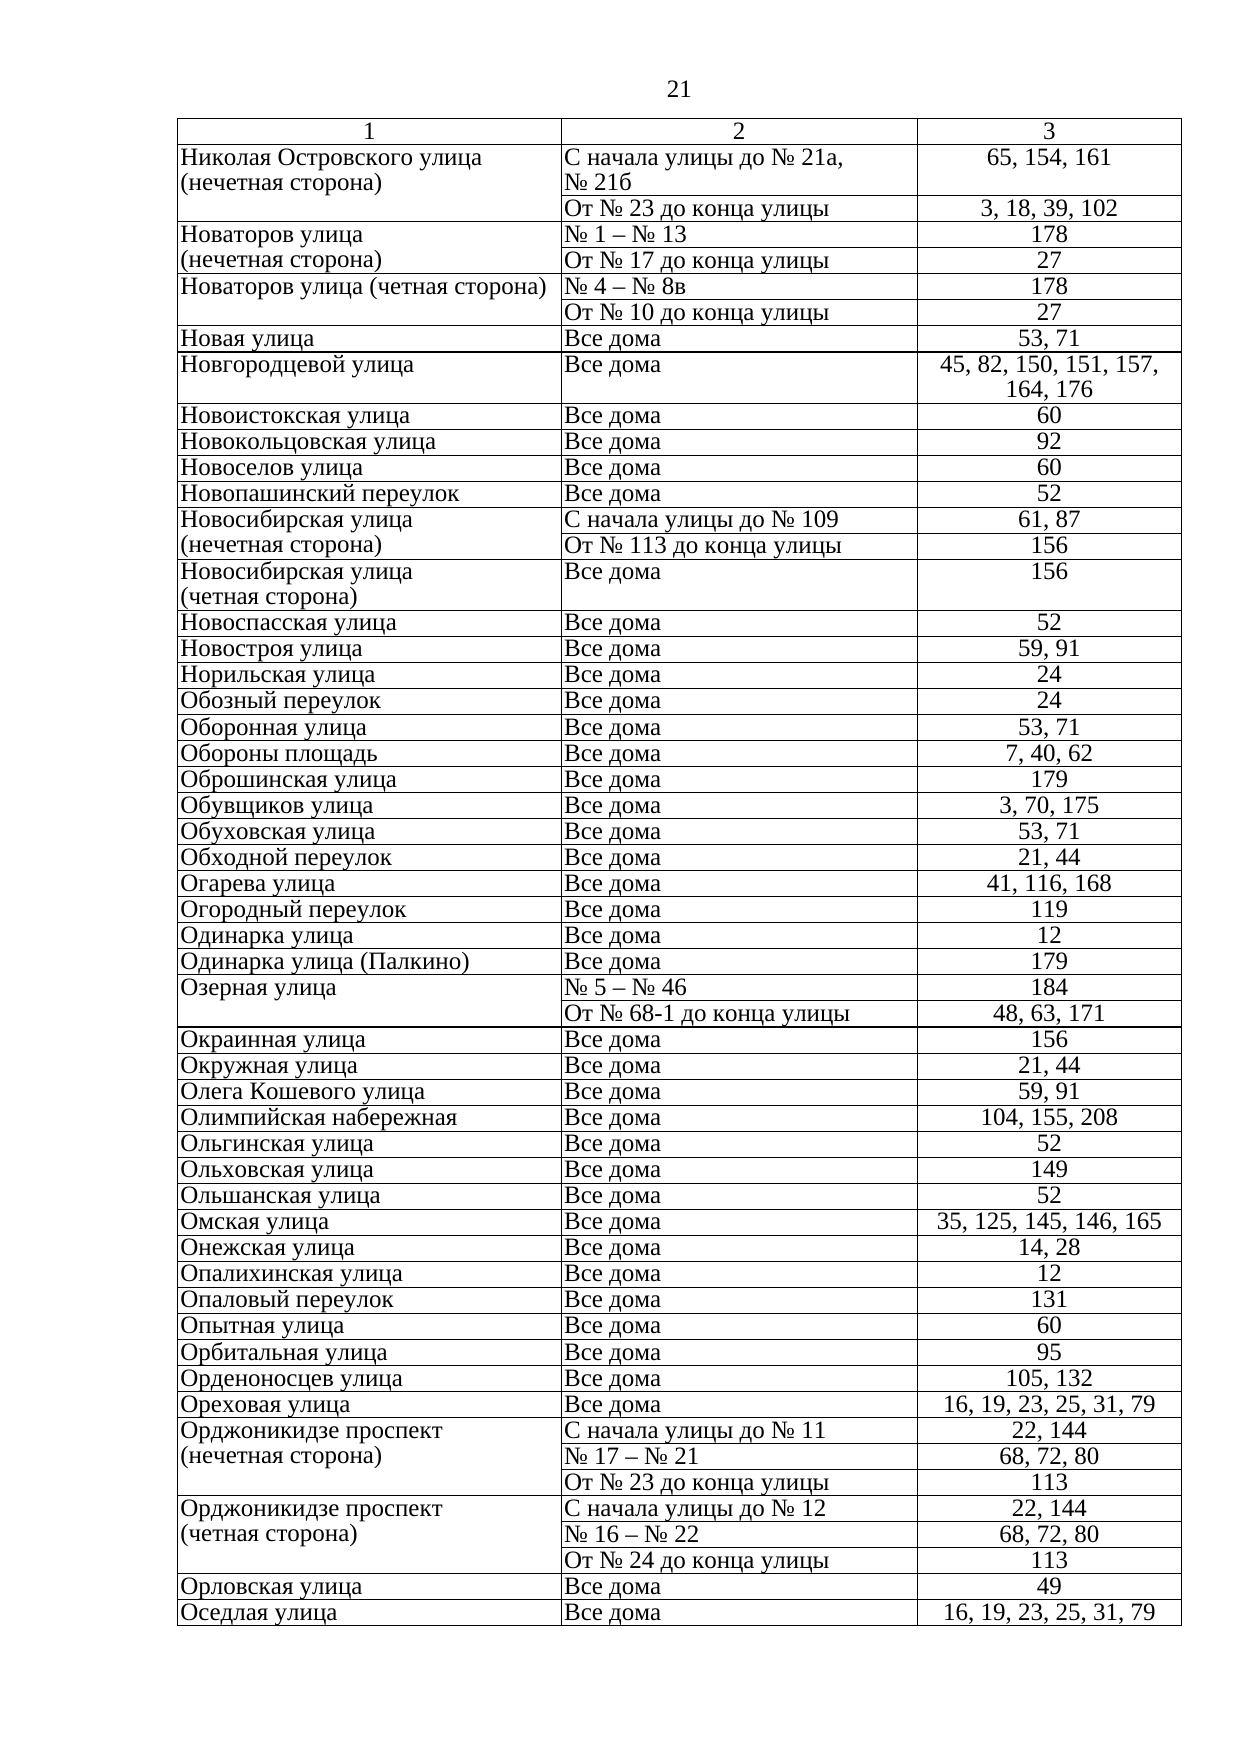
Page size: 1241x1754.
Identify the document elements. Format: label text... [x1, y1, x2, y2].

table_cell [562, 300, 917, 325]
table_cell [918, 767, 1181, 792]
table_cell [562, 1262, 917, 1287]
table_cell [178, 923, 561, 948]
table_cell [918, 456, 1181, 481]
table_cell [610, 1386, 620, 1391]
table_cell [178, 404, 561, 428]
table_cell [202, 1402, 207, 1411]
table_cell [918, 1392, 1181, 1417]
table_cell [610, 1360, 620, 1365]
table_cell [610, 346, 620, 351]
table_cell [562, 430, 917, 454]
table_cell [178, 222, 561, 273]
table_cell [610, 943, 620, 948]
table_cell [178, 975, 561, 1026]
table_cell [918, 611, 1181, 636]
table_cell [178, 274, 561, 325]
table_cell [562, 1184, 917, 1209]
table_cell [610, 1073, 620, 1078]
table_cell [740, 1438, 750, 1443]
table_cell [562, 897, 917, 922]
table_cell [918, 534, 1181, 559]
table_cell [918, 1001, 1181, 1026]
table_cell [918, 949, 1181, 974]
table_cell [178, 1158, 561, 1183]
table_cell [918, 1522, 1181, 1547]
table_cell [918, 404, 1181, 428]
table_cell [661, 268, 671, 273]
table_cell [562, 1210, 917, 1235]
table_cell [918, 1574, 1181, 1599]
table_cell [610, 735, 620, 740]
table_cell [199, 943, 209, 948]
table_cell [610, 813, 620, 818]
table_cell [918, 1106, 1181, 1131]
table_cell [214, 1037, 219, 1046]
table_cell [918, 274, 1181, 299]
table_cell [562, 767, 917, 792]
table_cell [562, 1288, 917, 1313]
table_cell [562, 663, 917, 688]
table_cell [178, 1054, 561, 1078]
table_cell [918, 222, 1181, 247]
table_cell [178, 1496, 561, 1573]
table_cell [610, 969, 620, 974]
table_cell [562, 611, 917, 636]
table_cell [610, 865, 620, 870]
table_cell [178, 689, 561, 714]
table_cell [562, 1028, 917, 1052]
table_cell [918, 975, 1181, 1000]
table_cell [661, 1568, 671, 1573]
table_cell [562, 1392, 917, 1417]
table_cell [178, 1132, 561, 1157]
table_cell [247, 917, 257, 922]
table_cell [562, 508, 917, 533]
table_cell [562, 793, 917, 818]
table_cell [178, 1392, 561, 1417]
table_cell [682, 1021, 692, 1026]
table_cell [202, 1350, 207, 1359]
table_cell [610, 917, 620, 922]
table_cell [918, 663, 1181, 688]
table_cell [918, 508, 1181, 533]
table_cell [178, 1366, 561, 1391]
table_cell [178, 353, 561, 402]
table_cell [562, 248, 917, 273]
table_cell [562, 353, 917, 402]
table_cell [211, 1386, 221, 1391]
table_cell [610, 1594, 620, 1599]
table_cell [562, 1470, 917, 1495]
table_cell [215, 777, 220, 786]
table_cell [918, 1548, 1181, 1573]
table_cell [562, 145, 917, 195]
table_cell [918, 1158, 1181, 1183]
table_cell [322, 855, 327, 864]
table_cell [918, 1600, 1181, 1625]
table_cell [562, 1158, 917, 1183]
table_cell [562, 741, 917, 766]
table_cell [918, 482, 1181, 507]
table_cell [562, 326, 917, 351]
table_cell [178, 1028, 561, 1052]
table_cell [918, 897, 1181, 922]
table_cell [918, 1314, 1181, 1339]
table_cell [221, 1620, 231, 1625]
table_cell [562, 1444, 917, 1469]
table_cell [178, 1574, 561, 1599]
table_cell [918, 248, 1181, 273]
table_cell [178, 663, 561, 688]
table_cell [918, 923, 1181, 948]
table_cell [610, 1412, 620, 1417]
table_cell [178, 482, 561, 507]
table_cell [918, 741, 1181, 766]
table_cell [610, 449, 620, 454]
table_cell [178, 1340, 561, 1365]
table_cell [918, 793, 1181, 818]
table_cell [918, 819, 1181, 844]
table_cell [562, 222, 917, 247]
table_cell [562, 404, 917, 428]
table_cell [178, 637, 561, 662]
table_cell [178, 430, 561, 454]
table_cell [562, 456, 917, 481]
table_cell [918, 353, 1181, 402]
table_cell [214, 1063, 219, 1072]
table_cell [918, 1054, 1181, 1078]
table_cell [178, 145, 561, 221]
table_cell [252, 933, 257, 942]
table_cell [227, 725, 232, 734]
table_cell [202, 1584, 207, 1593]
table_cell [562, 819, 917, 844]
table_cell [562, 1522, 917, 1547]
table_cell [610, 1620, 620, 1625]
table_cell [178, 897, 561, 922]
table_header 3 [918, 119, 1181, 144]
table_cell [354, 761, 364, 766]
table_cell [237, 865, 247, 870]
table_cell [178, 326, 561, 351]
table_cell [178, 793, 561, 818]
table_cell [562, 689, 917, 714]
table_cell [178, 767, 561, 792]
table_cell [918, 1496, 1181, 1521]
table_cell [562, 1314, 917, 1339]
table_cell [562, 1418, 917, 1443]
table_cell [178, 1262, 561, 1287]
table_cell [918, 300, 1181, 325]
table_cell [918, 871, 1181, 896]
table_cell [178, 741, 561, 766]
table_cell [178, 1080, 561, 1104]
table_header 1 [178, 119, 561, 144]
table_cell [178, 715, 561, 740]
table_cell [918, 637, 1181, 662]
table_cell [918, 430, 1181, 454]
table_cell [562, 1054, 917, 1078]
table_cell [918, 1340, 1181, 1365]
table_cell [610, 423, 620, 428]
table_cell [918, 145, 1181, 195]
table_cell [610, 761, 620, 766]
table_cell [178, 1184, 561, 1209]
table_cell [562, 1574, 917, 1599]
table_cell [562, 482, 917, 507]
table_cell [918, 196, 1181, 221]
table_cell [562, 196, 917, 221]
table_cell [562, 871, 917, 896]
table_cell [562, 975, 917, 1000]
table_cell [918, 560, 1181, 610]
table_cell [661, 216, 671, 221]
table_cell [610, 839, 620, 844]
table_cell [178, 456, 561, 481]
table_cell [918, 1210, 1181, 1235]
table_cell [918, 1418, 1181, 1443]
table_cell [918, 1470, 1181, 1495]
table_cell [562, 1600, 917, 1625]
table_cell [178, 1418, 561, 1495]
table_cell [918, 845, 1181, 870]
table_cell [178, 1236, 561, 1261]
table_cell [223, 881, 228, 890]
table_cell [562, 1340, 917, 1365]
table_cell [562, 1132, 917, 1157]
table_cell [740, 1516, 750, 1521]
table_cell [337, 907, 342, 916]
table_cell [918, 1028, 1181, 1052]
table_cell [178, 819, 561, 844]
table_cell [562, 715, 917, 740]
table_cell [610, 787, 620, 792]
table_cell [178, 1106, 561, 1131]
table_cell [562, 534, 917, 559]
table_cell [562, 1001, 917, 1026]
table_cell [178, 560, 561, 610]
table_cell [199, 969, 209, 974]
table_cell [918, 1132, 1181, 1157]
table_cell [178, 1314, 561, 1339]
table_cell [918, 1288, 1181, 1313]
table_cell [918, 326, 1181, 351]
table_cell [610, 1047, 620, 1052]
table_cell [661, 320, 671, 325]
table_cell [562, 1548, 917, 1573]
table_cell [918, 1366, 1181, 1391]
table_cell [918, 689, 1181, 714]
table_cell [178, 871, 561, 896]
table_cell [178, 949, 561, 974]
table_header 2 [562, 119, 917, 144]
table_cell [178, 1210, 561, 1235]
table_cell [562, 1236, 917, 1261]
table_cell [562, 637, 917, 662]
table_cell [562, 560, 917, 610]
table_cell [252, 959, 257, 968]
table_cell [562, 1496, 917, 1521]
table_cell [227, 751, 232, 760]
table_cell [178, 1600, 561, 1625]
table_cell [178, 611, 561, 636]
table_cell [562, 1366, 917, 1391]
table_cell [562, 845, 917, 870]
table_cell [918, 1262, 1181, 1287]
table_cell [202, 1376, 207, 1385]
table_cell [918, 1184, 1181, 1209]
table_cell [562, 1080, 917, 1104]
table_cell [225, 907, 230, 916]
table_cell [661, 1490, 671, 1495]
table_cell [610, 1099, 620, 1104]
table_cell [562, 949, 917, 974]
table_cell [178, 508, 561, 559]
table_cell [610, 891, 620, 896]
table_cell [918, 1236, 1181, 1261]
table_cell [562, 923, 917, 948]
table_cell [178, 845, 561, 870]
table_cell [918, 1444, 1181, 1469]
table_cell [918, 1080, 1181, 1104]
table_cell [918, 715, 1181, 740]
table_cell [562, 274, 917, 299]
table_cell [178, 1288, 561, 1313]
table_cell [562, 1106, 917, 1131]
